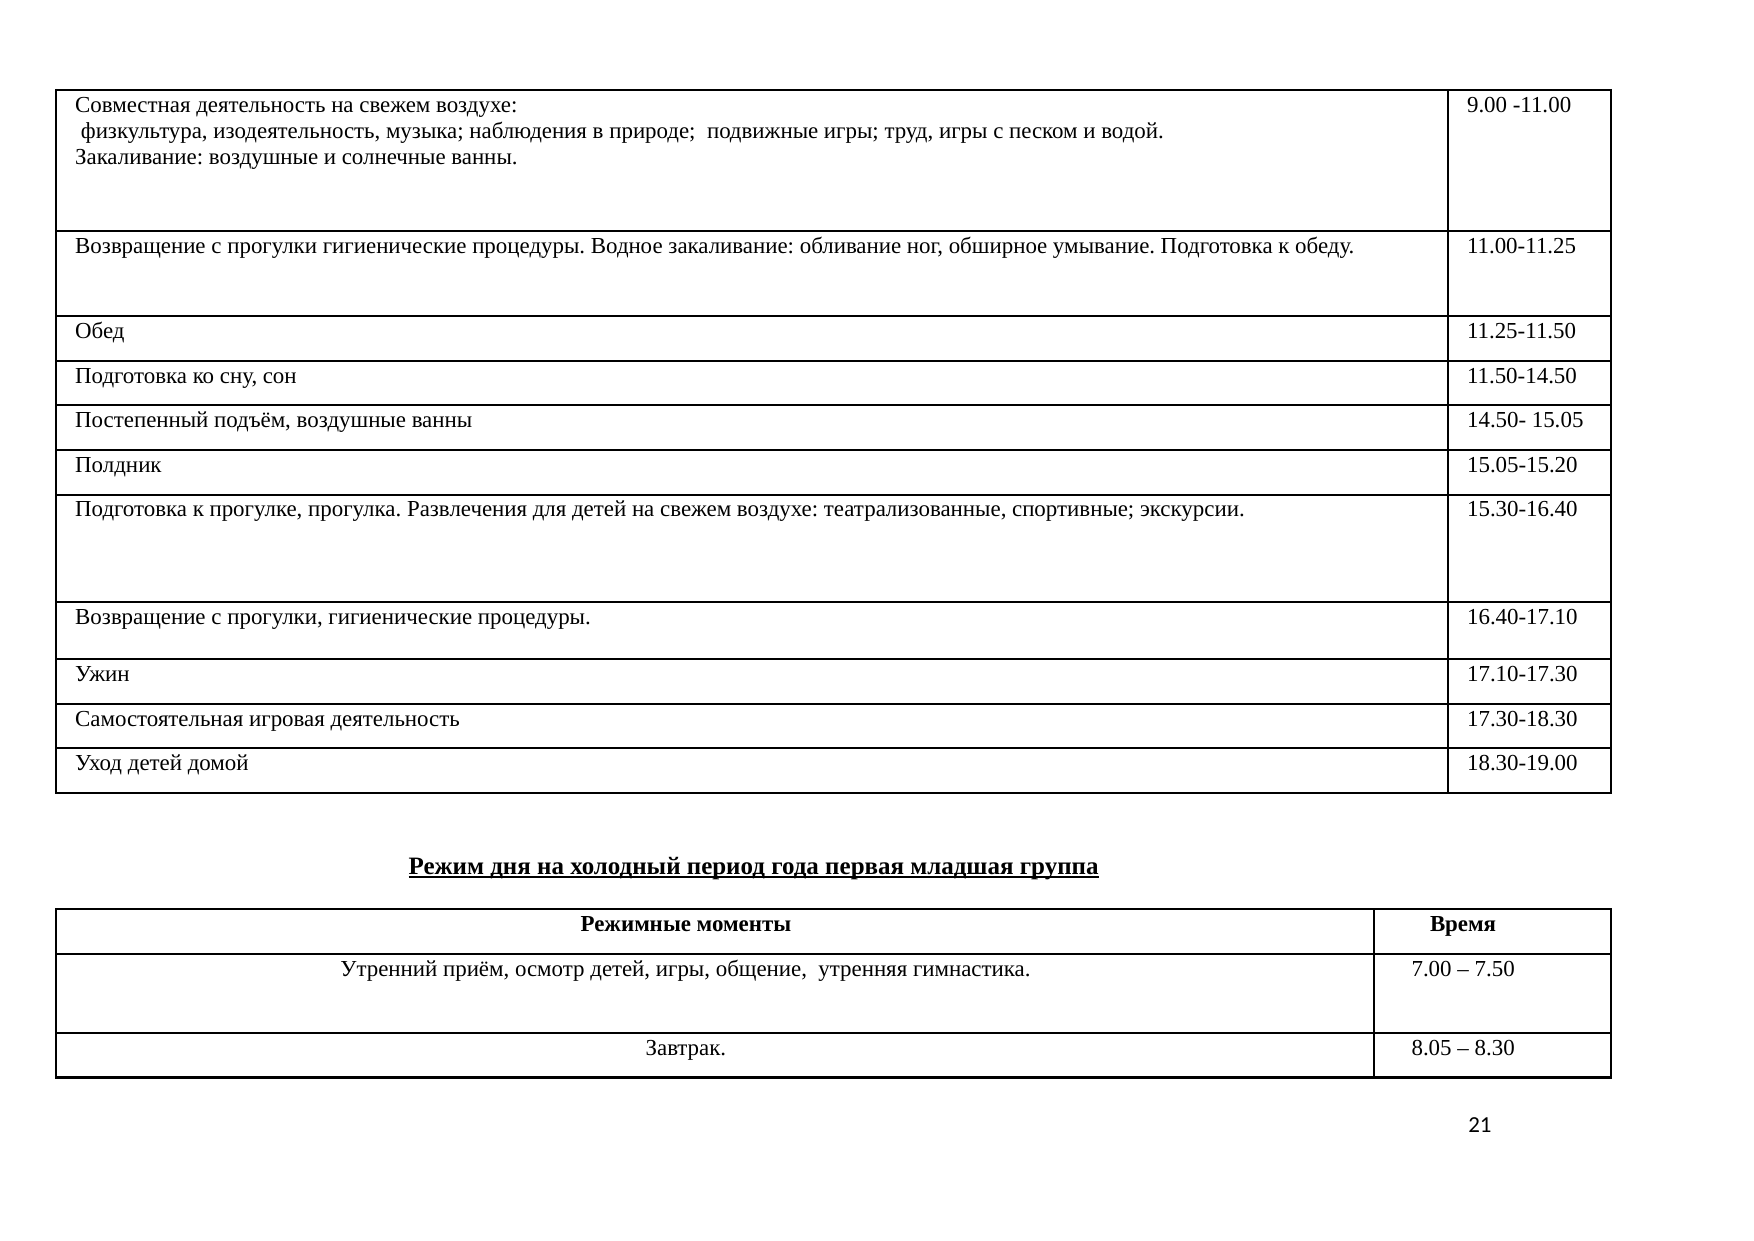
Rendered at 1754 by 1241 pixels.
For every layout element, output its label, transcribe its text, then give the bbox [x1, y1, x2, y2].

table_cell Обед [57, 317, 1447, 360]
text Режим дня на холодный период года первая младшая группа [75, 851, 1432, 880]
table_cell Постепенный подъём, воздушные ванны [57, 406, 1447, 449]
table_cell Совместная деятельность на свежем воздухе: физкультура, изодеятельность, музыка; наблюдения в природе; подвижные игры; труд, игры с песком и водой. Закаливание: воздушные и солнечные ванны. [57, 91, 1447, 230]
table_cell 15.05-15.20 [1449, 451, 1610, 493]
table_cell Завтрак. [57, 1034, 1373, 1076]
table_cell 17.10-17.30 [1449, 660, 1610, 702]
table_header Режимные моменты [57, 910, 1373, 953]
table_cell 11.50-14.50 [1449, 362, 1610, 404]
table_cell Возвращение с прогулки, гигиенические процедуры. [57, 603, 1447, 658]
table_header Время [1375, 910, 1610, 953]
table_cell Уход детей домой [57, 749, 1447, 792]
table_cell 17.30-18.30 [1449, 705, 1610, 747]
table_cell 15.30-16.40 [1449, 496, 1610, 601]
table_cell 11.25-11.50 [1449, 317, 1610, 360]
table_cell Самостоятельная игровая деятельность [57, 705, 1447, 747]
table_cell Ужин [57, 660, 1447, 702]
table_cell Утренний приём, осмотр детей, игры, общение, утренняя гимнастика. [57, 955, 1373, 1032]
table_cell 16.40-17.10 [1449, 603, 1610, 658]
table_cell Подготовка ко сну, сон [57, 362, 1447, 404]
table_cell 18.30-19.00 [1449, 749, 1610, 792]
table_cell Возвращение с прогулки гигиенические процедуры. Водное закаливание: обливание ног, обширное умывание. Подготовка к обеду. [57, 232, 1447, 315]
table_cell 7.00 – 7.50 [1375, 955, 1610, 1032]
table_cell Подготовка к прогулке, прогулка. Развлечения для детей на свежем воздухе: театрализованные, спортивные; экскурсии. [57, 496, 1447, 601]
table_cell Полдник [57, 451, 1447, 493]
table_cell 8.05 – 8.30 [1375, 1034, 1610, 1076]
table_cell 14.50- 15.05 [1449, 406, 1610, 449]
table_cell 9.00 -11.00 [1449, 91, 1610, 230]
table_cell 11.00-11.25 [1449, 232, 1610, 315]
